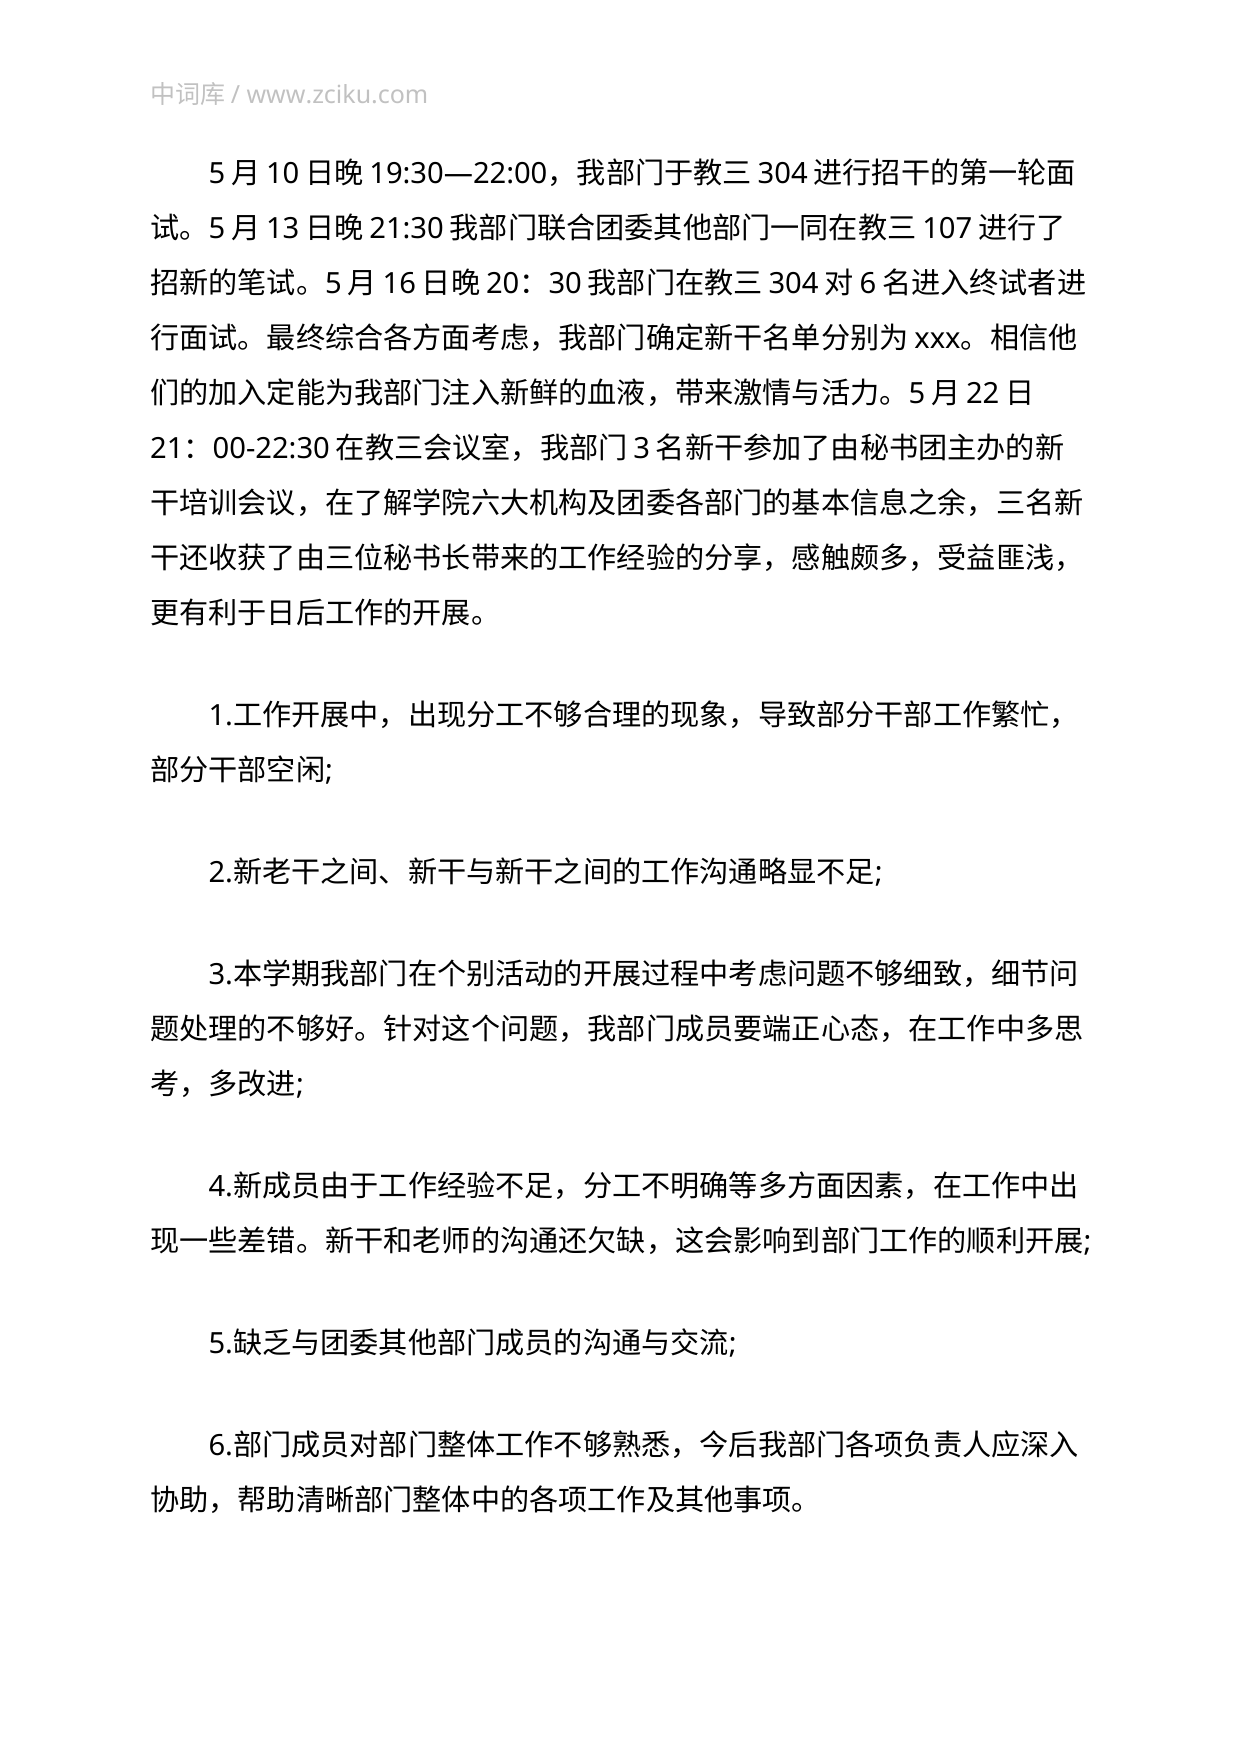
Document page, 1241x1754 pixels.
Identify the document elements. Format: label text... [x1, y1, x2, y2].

text 6.部门成员对部门整体工作不够熟悉，今后我部门各项负责人应深入协助，帮助清晰部门整体中的各项工作及其他事项。 [150, 1421, 1090, 1519]
text 3.本学期我部门在个别活动的开展过程中考虑问题不够细致，细节问题处理的不够好。针对这个问题，我部门成员要端正心态，在工作中多思考，多改进; [150, 951, 1090, 1103]
text 4.新成员由于工作经验不足，分工不明确等多方面因素，在工作中出现一些差错。新干和老师的沟通还欠缺，这会影响到部门工作的顺利开展; [150, 1162, 1090, 1260]
text 2.新老干之间、新干与新干之间的工作沟通略显不足; [150, 848, 1090, 891]
text 1.工作开展中，出现分工不够合理的现象，导致部分干部工作繁忙，部分干部空闲; [150, 692, 1090, 789]
text 5.缺乏与团委其他部门成员的沟通与交流; [150, 1319, 1090, 1362]
text 5月10日晚19:30—22:00，我部门于教三304进行招干的第一轮面试。5月13日晚21:30我部门联合团委其他部门一同在教三107进行了招新的笔试。5月16日晚20：30我部门在教三304对6名进入终试者进行面试。最终综合各方面考虑，我部门确定新干名单分别为xxx。相信他们的加入定能为我部门注入新鲜的血液，带来激情与活力。5月22日21：00-22:30在教三会议室，我部门3名新干参加了由秘书团主办的新干培训会议，在了解学院六大机构及团委各部门的基本信息之余，三名新干还收获了由三位秘书长带来的工作经验的分享，感触颇多，受益匪浅，更有利于日后工作的开展。 [150, 150, 1090, 632]
